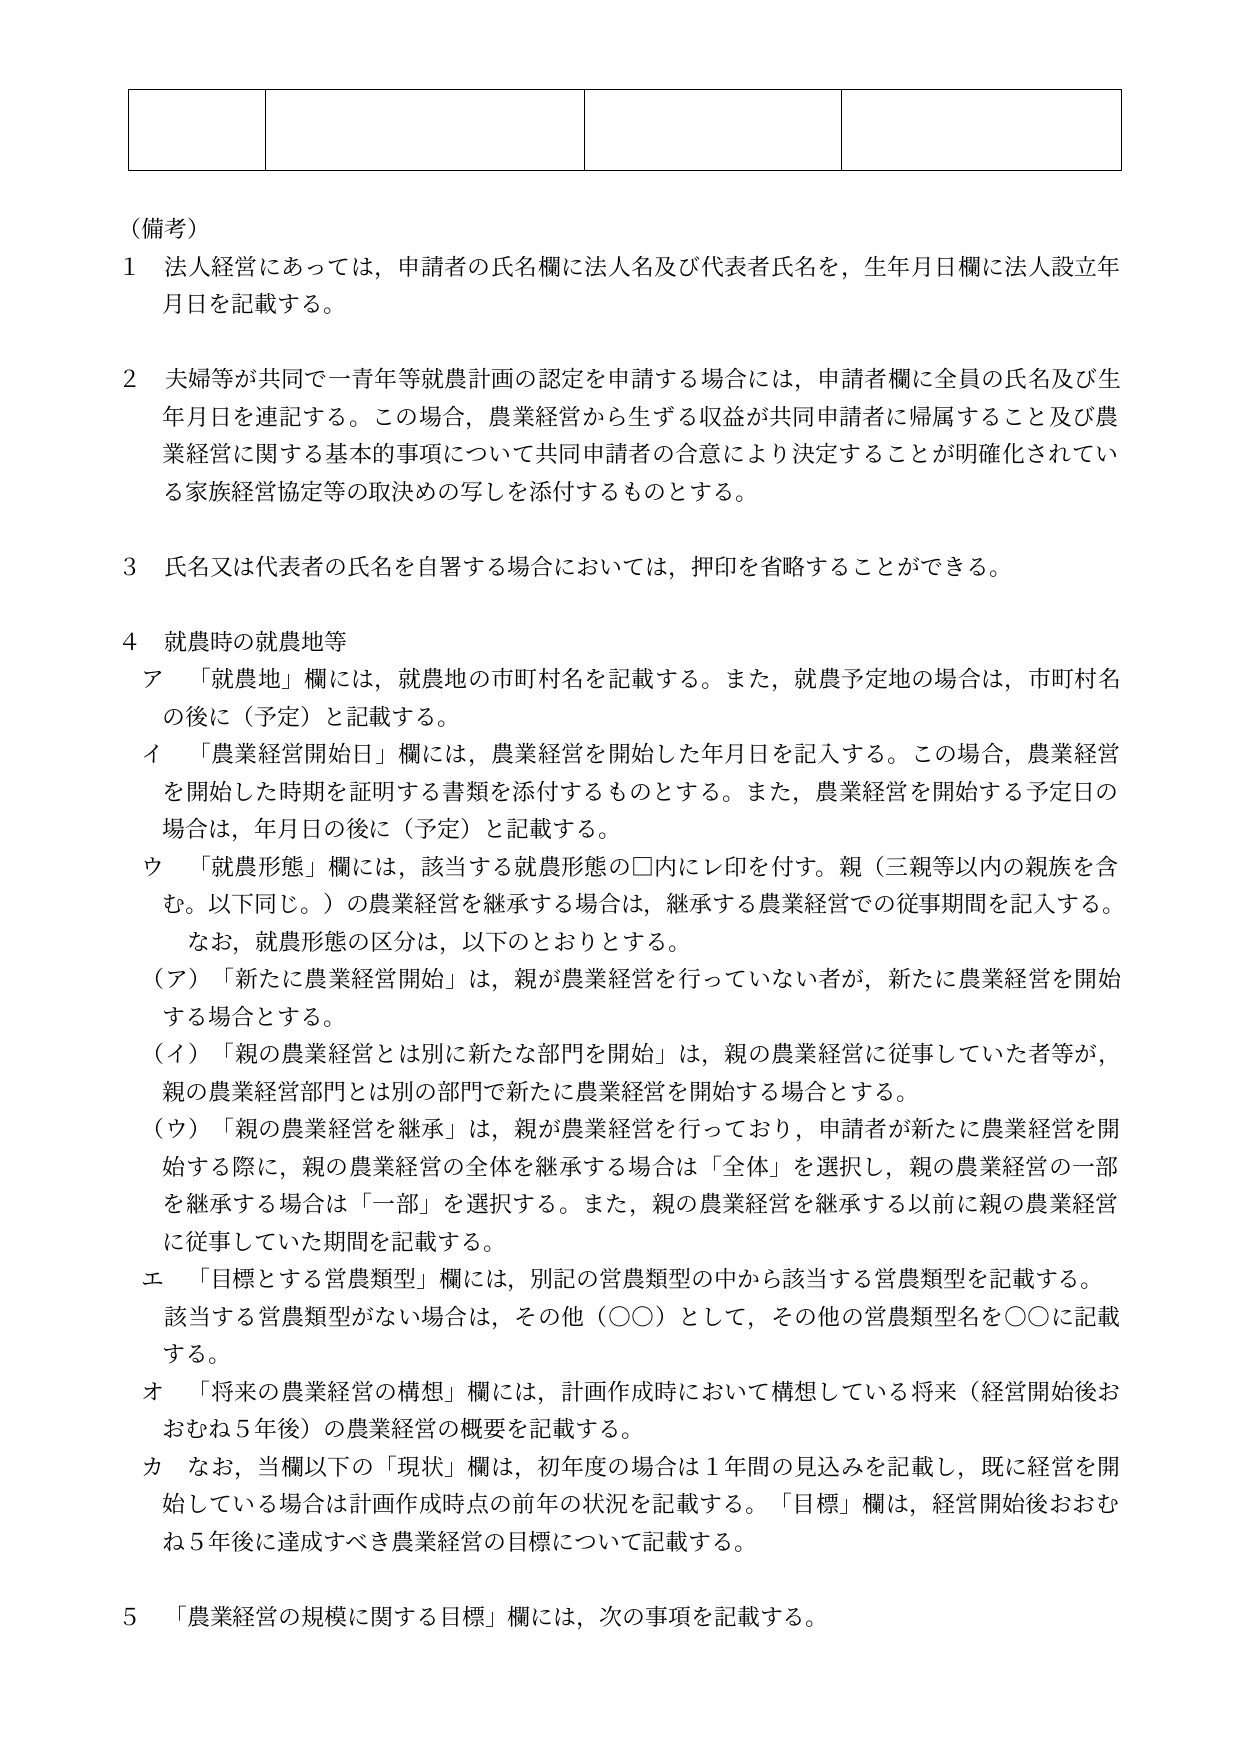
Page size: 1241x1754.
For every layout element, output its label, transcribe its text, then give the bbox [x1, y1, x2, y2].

text ５ 「農業経営の規模に関する目標」欄には，次の事項を記載する。 [118, 1596, 1122, 1634]
text （備考） [118, 209, 1122, 246]
text １ 法人経営にあっては，申請者の氏名欄に法人名及び代表者氏名を，生年月日欄に法人設立年月日を記載する。 [118, 246, 1122, 321]
text カ なお，当欄以下の「現状」欄は，初年度の場合は１年間の見込みを記載し，既に経営を開始している場合は計画作成時点の前年の状況を記載する。「目標」欄は，経営開始後おおむね５年後に達成すべき農業経営の目標について記載する。 [141, 1446, 1122, 1559]
text （ウ）「親の農業経営を継承」は，親が農業経営を行っており，申請者が新たに農業経営を開始する際に，親の農業経営の全体を継承する場合は「全体」を選択し，親の農業経営の一部を継承する場合は「一部」を選択する。また，親の農業経営を継承する以前に親の農業経営に従事していた期間を記載する。 [118, 1109, 1122, 1259]
text 該当する営農類型がない場合は，その他（○○）として，その他の営農類型名を○○に記載する。 [118, 1296, 1122, 1371]
text ３ 氏名又は代表者の氏名を自署する場合においては，押印を省略することができる。 [118, 546, 1122, 584]
text ４ 就農時の就農地等 [118, 621, 1122, 659]
text （ア）「新たに農業経営開始」は，親が農業経営を行っていない者が，新たに農業経営を開始する場合とする。 [118, 959, 1122, 1034]
text ア 「就農地」欄には，就農地の市町村名を記載する。また，就農予定地の場合は，市町村名の後に（予定）と記載する。 [118, 659, 1122, 734]
text ２ 夫婦等が共同で一青年等就農計画の認定を申請する場合には，申請者欄に全員の氏名及び生年月日を連記する。この場合，農業経営から生ずる収益が共同申請者に帰属すること及び農業経営に関する基本的事項について共同申請者の合意により決定することが明確化されている家族経営協定等の取決めの写しを添付するものとする。 [118, 359, 1122, 509]
table_cell [842, 90, 1121, 170]
table_cell [585, 90, 841, 170]
text イ 「農業経営開始日」欄には，農業経営を開始した年月日を記入する。この場合，農業経営を開始した時期を証明する書類を添付するものとする。また，農業経営を開始する予定日の場合は，年月日の後に（予定）と記載する。 [118, 734, 1122, 846]
text エ 「目標とする営農類型」欄には，別記の営農類型の中から該当する営農類型を記載する。 [141, 1259, 1122, 1296]
text ウ 「就農形態」欄には，該当する就農形態の□内にレ印を付す。親（三親等以内の親族を含む。以下同じ。）の農業経営を継承する場合は，継承する農業経営での従事期間を記入する。 [118, 846, 1122, 921]
table_cell [266, 90, 584, 170]
text なお，就農形態の区分は，以下のとおりとする。 [118, 921, 1122, 959]
text （イ）「親の農業経営とは別に新たな部門を開始」は，親の農業経営に従事していた者等が，親の農業経営部門とは別の部門で新たに農業経営を開始する場合とする。 [118, 1034, 1122, 1109]
text オ 「将来の農業経営の構想」欄には，計画作成時において構想している将来（経営開始後おおむね５年後）の農業経営の概要を記載する。 [141, 1371, 1122, 1446]
